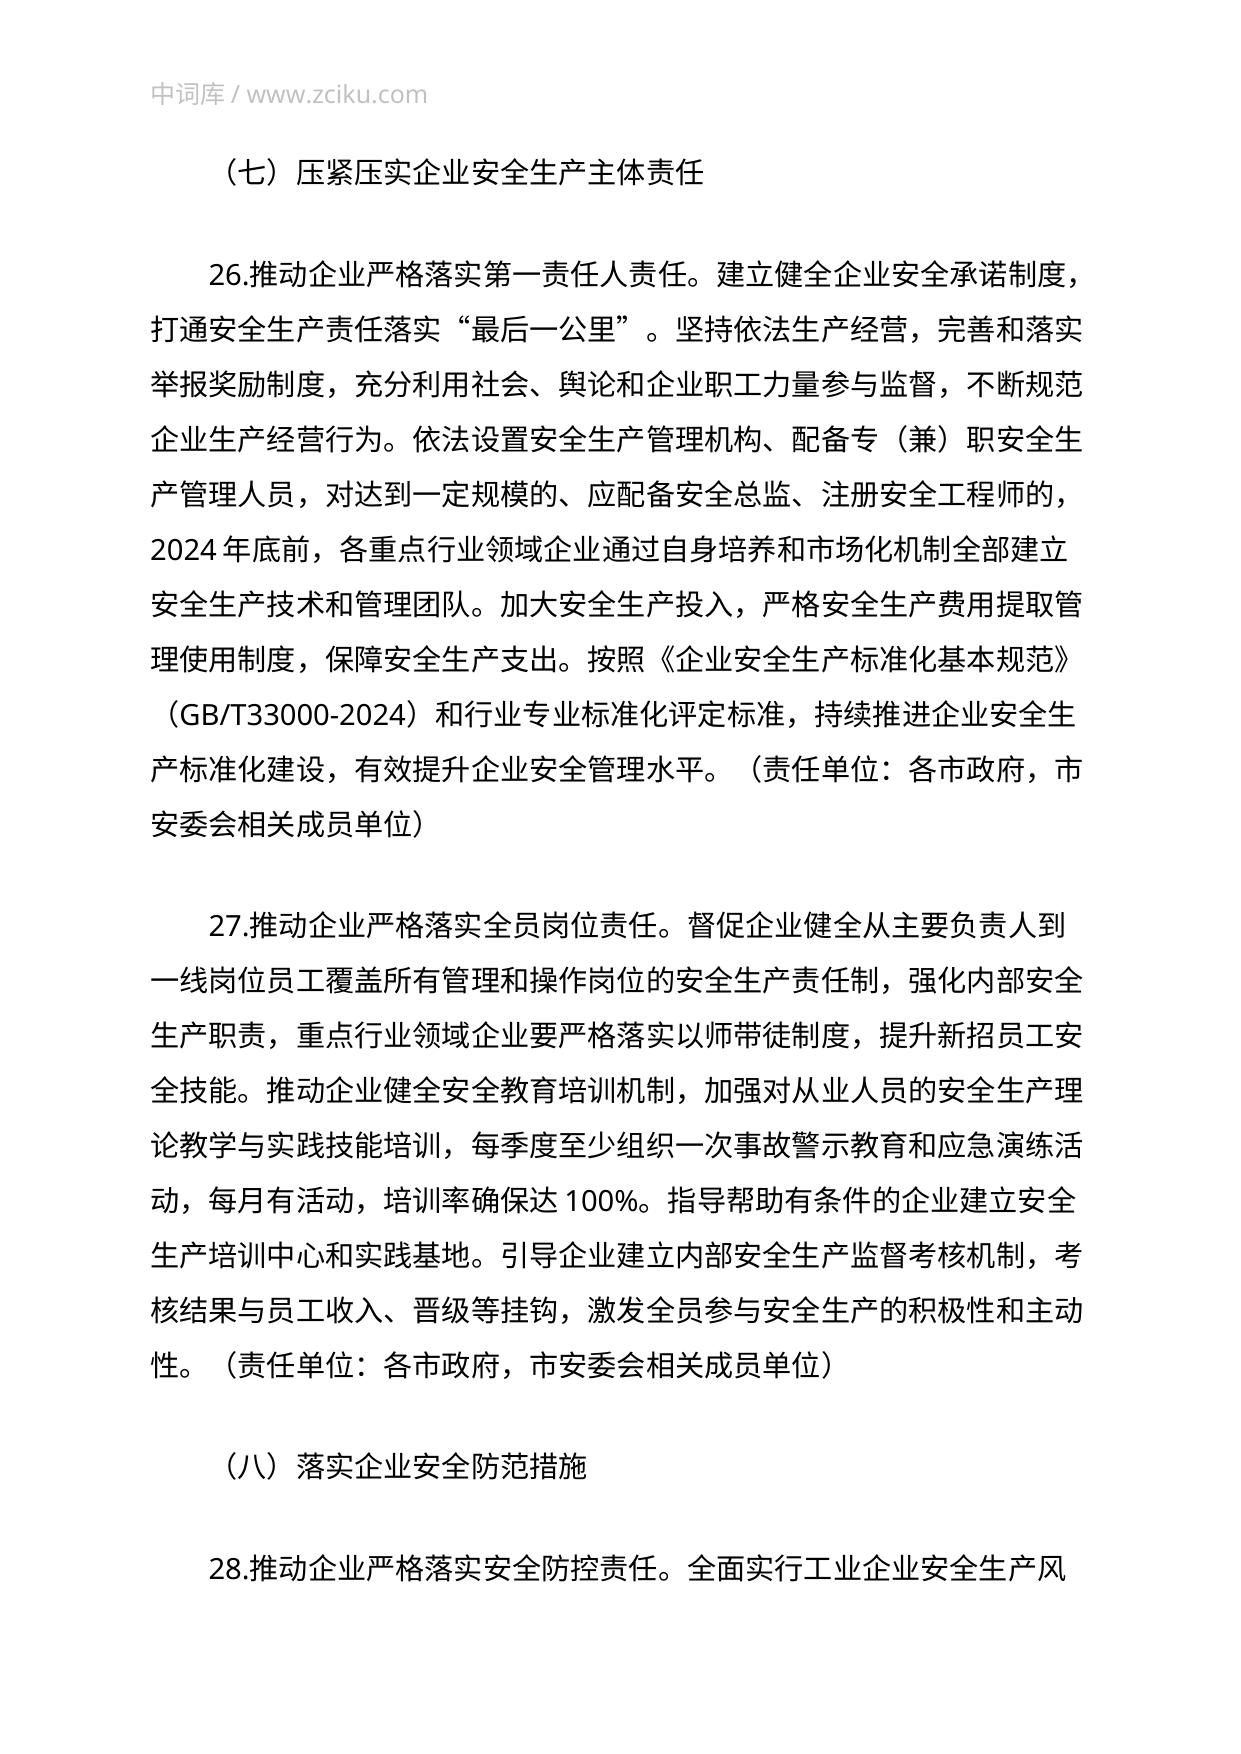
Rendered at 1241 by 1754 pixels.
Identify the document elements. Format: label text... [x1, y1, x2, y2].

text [150, 1546, 1090, 1588]
text 26.推动企业严格落实第一责任人责任。建立健全企业安全承诺制度，打通安全生产责任落实“最后一公里”。坚持依法生产经营，完善和落实举报奖励制度，充分利用社会、舆论和企业职工力量参与监督，不断规范企业生产经营行为。依法设置安全生产管理机构、配备专（兼）职安全生产管理人员，对达到一定规模的、应配备安全总监、注册安全工程师的，2024年底前，各重点行业领域企业通过自身培养和市场化机制全部建立安全生产技术和管理团队。加大安全生产投入，严格安全生产费用提取管理使用制度，保障安全生产支出。按照《企业安全生产标准化基本规范》（GB/T33000-2024）和行业专业标准化评定标准，持续推进企业安全生产标准化建设，有效提升企业安全管理水平。（责任单位：各市政府，市安委会相关成员单位） [150, 252, 1090, 843]
text （八）落实企业安全防范措施 [150, 1444, 1090, 1486]
text （七）压紧压实企业安全生产主体责任 [150, 150, 1090, 192]
text 27.推动企业严格落实全员岗位责任。督促企业健全从主要负责人到一线岗位员工覆盖所有管理和操作岗位的安全生产责任制，强化内部安全生产职责，重点行业领域企业要严格落实以师带徒制度，提升新招员工安全技能。推动企业健全安全教育培训机制，加强对从业人员的安全生产理论教学与实践技能培训，每季度至少组织一次事故警示教育和应急演练活动，每月有活动，培训率确保达100%。指导帮助有条件的企业建立安全生产培训中心和实践基地。引导企业建立内部安全生产监督考核机制，考核结果与员工收入、晋级等挂钩，激发全员参与安全生产的积极性和主动性。（责任单位：各市政府，市安委会相关成员单位） [150, 903, 1090, 1384]
